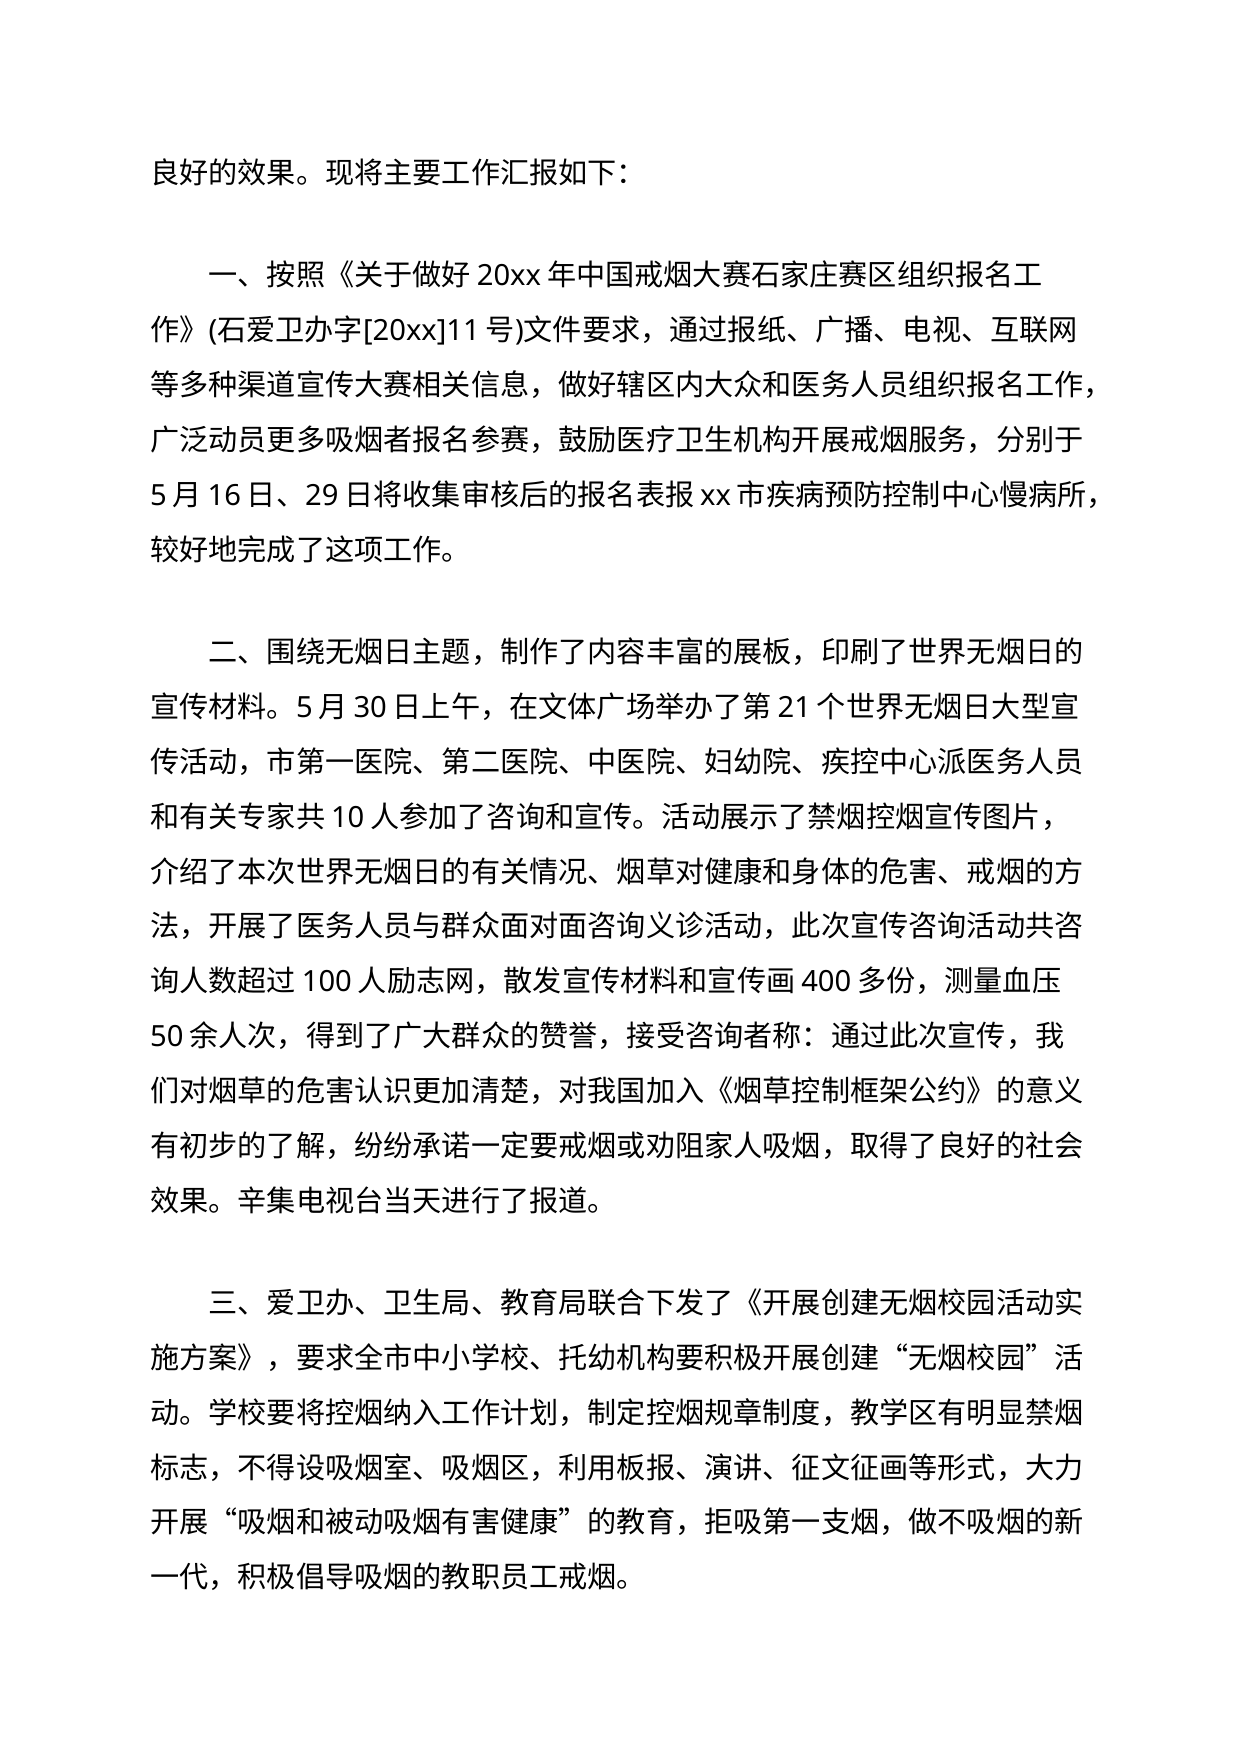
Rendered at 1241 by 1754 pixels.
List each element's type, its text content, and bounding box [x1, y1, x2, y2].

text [150, 150, 1090, 192]
text 三、爱卫办、卫生局、教育局联合下发了《开展创建无烟校园活动实施方案》，要求全市中小学校、托幼机构要积极开展创建“无烟校园”活动。学校要将控烟纳入工作计划，制定控烟规章制度，教学区有明显禁烟标志，不得设吸烟室、吸烟区，利用板报、演讲、征文征画等形式，大力开展“吸烟和被动吸烟有害健康”的教育，拒吸第一支烟，做不吸烟的新一代，积极倡导吸烟的教职员工戒烟。 [150, 1279, 1090, 1596]
text 二、围绕无烟日主题，制作了内容丰富的展板，印刷了世界无烟日的宣传材料。5月30日上午，在文体广场举办了第21个世界无烟日大型宣传活动，市第一医院、第二医院、中医院、妇幼院、疾控中心派医务人员和有关专家共10人参加了咨询和宣传。活动展示了禁烟控烟宣传图片，介绍了本次世界无烟日的有关情况、烟草对健康和身体的危害、戒烟的方法，开展了医务人员与群众面对面咨询义诊活动，此次宣传咨询活动共咨询人数超过100人励志网，散发宣传材料和宣传画400多份，测量血压50余人次，得到了广大群众的赞誉，接受咨询者称：通过此次宣传，我们对烟草的危害认识更加清楚，对我国加入《烟草控制框架公约》的意义有初步的了解，纷纷承诺一定要戒烟或劝阻家人吸烟，取得了良好的社会效果。辛集电视台当天进行了报道。 [150, 628, 1090, 1220]
text 一、按照《关于做好20xx年中国戒烟大赛石家庄赛区组织报名工作》(石爱卫办字[20xx]11号)文件要求，通过报纸、广播、电视、互联网等多种渠道宣传大赛相关信息，做好辖区内大众和医务人员组织报名工作，广泛动员更多吸烟者报名参赛，鼓励医疗卫生机构开展戒烟服务，分别于5月16日、29日将收集审核后的报名表报xx市疾病预防控制中心慢病所，较好地完成了这项工作。 [150, 252, 1090, 569]
